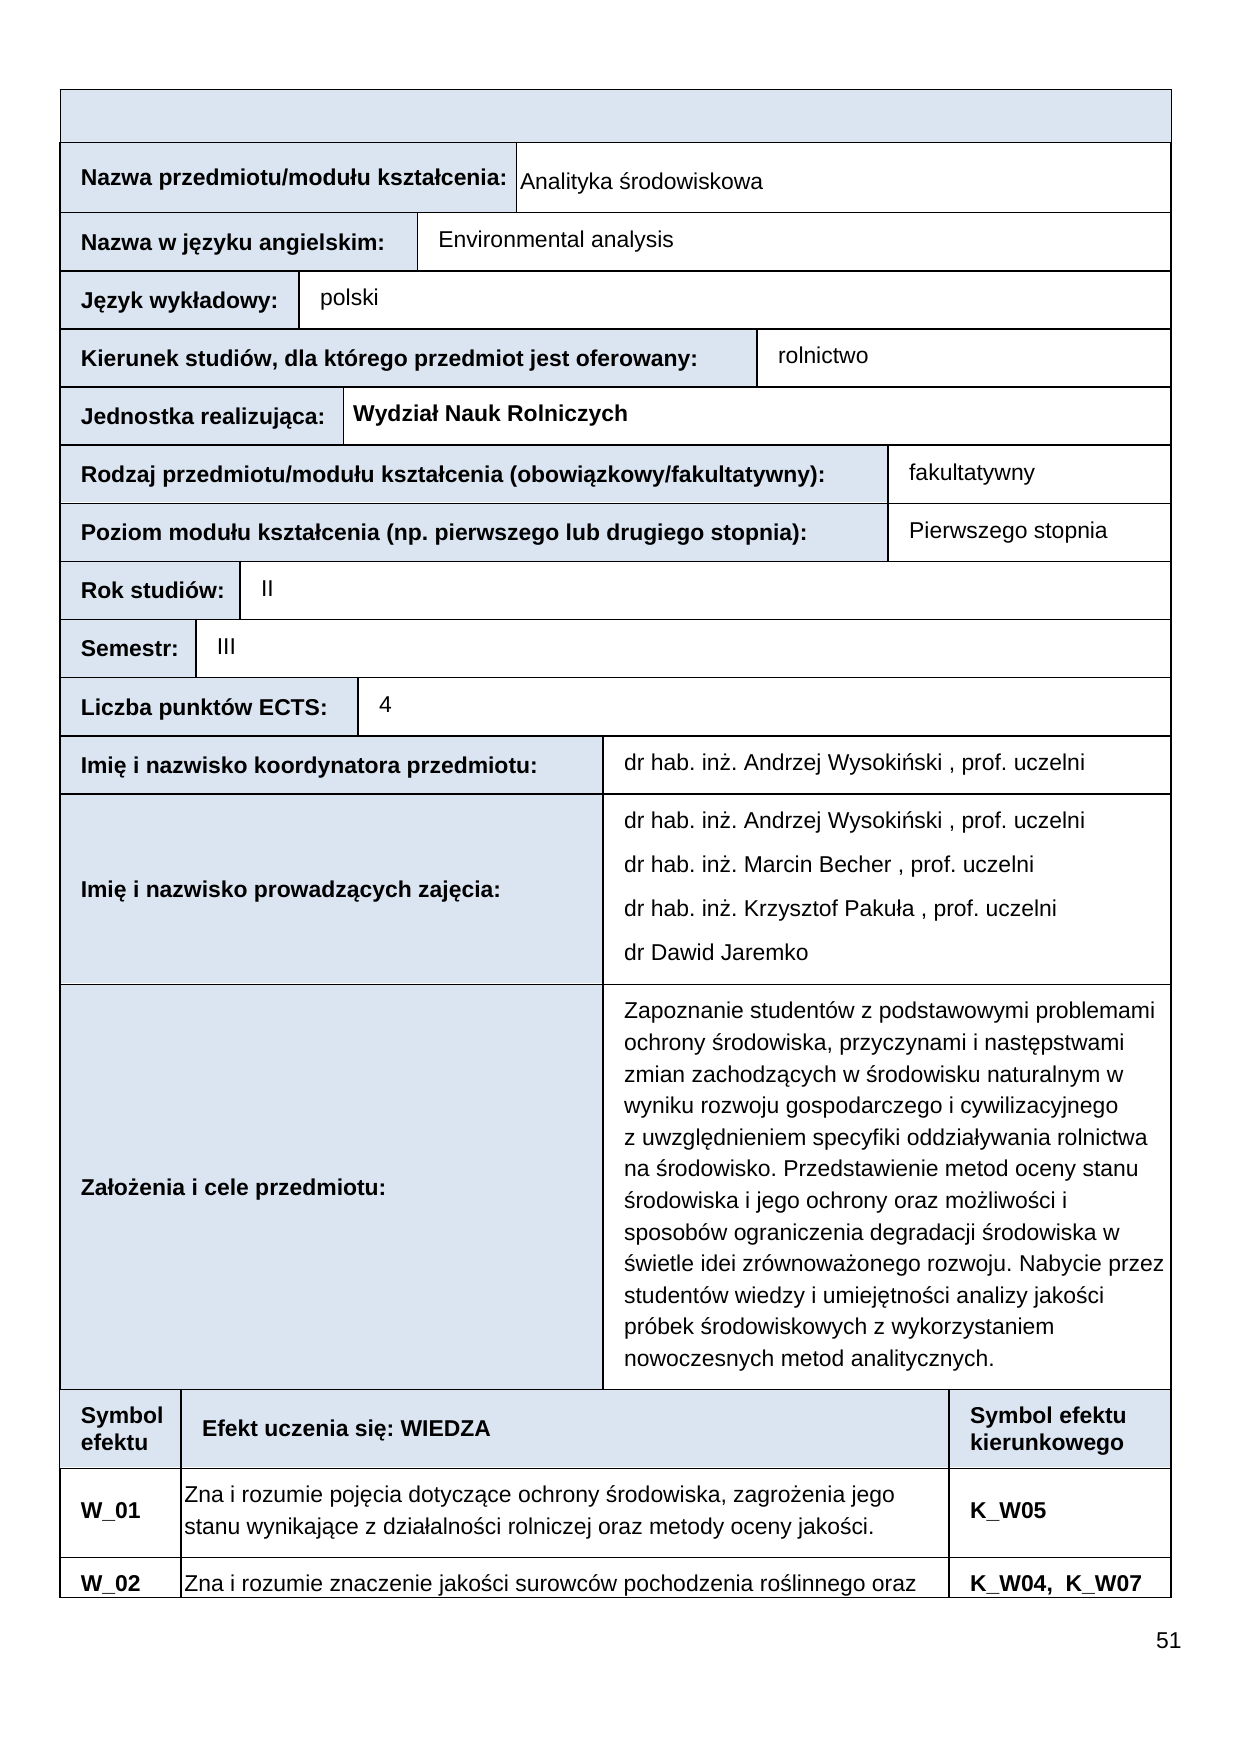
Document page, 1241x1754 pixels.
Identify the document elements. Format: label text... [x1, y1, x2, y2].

table_cell polski [300, 272, 1170, 328]
table_cell W_02 [61, 1558, 180, 1597]
table_cell Pierwszego stopnia [889, 504, 1170, 561]
table_cell Założenia i cele przedmiotu: [61, 985, 602, 1389]
table_cell dr hab. inż. Andrzej Wysokiński , prof. uczelni [604, 737, 1170, 793]
table_cell Symbol efektu [60, 1390, 180, 1467]
table_cell Zapoznanie studentów z podstawowymi problemami ochrony środowiska, przyczynami i następstwami zmian zachodzących w środowisku naturalnym w wyniku rozwoju gospodarczego i cywilizacyjnego z uwzględnieniem specyfiki oddziaływania rolnictwa na środowisko. Przedstawienie metod oceny stanu środowiska i jego ochrony oraz możliwości i sposobów ograniczenia degradacji środowiska w świetle idei zrównoważonego rozwoju. Nabycie przez studentów wiedzy i umiejętności analizy jakości próbek środowiskowych z wykorzystaniem nowoczesnych metod analitycznych. [604, 985, 1170, 1389]
table_cell II [241, 562, 1170, 619]
table_cell Jednostka realizująca: [61, 388, 343, 444]
table_cell Symbol efektu kierunkowego [950, 1390, 1170, 1467]
table_cell Wydział Nauk Rolniczych [344, 388, 1170, 444]
table_cell Rok studiów: [61, 562, 239, 619]
table_cell Język wykładowy: [61, 272, 298, 328]
table_cell Nazwa przedmiotu/modułu kształcenia: [61, 143, 516, 212]
table_cell III [197, 620, 1170, 677]
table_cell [182, 1558, 948, 1597]
table_cell Nazwa w języku angielskim: [61, 213, 417, 270]
table_cell Analityka środowiskowa [517, 143, 1170, 212]
table_cell fakultatywny [889, 446, 1170, 502]
table_cell Poziom modułu kształcenia (np. pierwszego lub drugiego stopnia): [61, 504, 887, 561]
table_cell Kierunek studiów, dla którego przedmiot jest oferowany: [61, 330, 756, 386]
table_cell W_01 [61, 1469, 180, 1557]
table_cell Zna i rozumie pojęcia dotyczące ochrony środowiska, zagrożenia jego stanu wynikające z działalności rolniczej oraz metody oceny jakości. [182, 1469, 948, 1557]
table_cell K_W04, K_W07 [950, 1558, 1170, 1597]
table_cell dr hab. inż. Andrzej Wysokiński , prof. uczelni dr hab. inż. Marcin Becher , prof. uczelni dr hab. inż. Krzysztof Pakuła , prof. uczelni dr Dawid Jaremko [604, 795, 1170, 983]
table_cell Imię i nazwisko koordynatora przedmiotu: [61, 737, 602, 793]
table_cell Imię i nazwisko prowadzących zajęcia: [61, 795, 602, 983]
table_cell rolnictwo [758, 330, 1170, 386]
table_header [61, 90, 1171, 142]
table_cell Liczba punktów ECTS: [61, 678, 357, 735]
table_cell 4 [359, 678, 1170, 735]
table_cell Semestr: [61, 620, 195, 677]
table_cell Efekt uczenia się: WIEDZA [182, 1390, 948, 1467]
table_cell Environmental analysis [418, 213, 1170, 270]
table_cell Rodzaj przedmiotu/modułu kształcenia (obowiązkowy/fakultatywny): [61, 446, 887, 502]
table_cell K_W05 [950, 1469, 1170, 1557]
